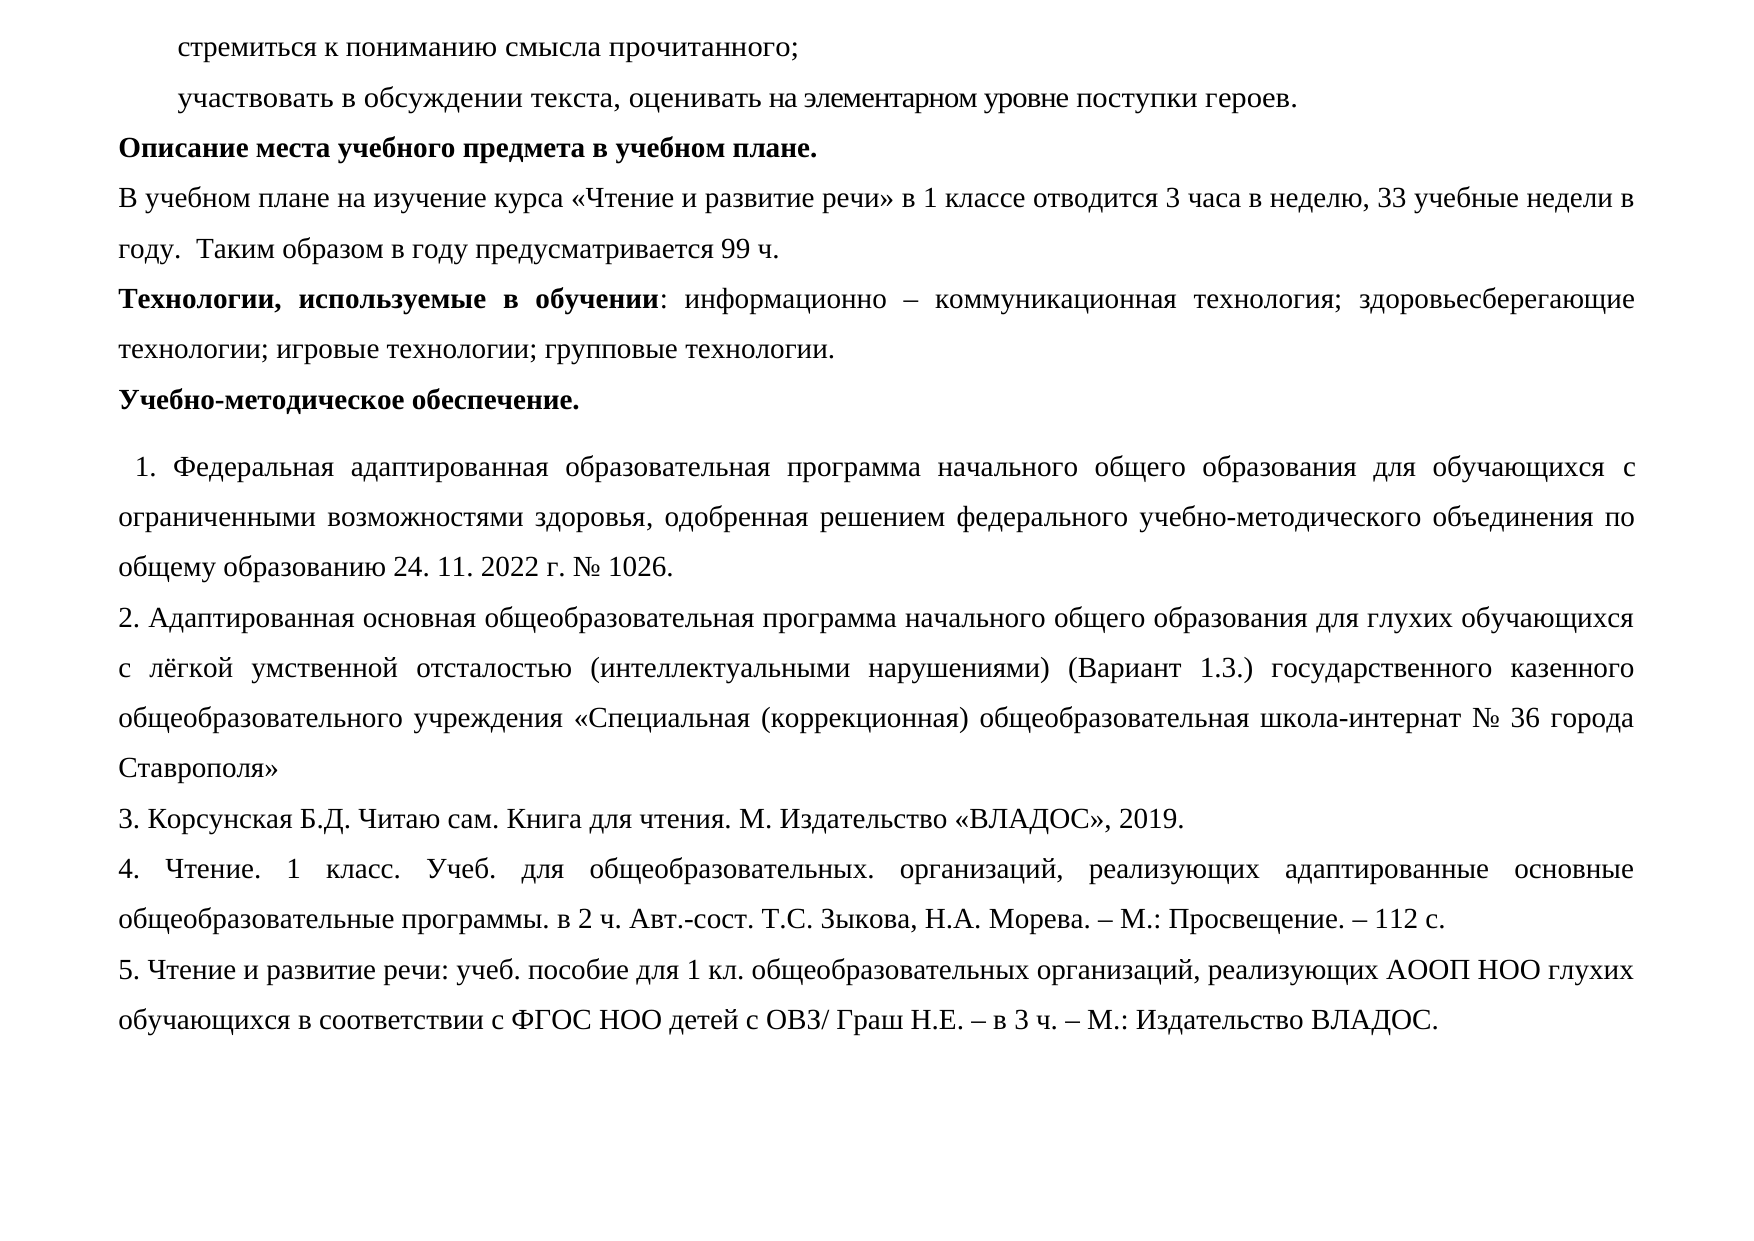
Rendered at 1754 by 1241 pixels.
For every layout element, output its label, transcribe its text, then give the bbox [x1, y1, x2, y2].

text Учебно-методическое обеспечение. [118, 382, 1636, 415]
text В учебном плане на изучение курса «Чтение и развитие речи» в 1 классе отводится 3 часа в неделю, 33 учебные недели в году. Таким образом в году предусматривается 99 ч. [118, 181, 1636, 264]
text участвовать в обсуждении текста, оценивать на элементарном уровне поступки героев. [118, 80, 1636, 113]
text стремиться к пониманию смысла прочитанного; [118, 29, 1636, 63]
text 5. Чтение и развитие речи: учеб. пособие для 1 кл. общеобразовательных организаций, реализующих АООП НОО глухих обучающихся в соответствии с ФГОС НОО детей с ОВЗ/ Граш Н.Е. – в 3 ч. – М.: Издательство ВЛАДОС. [118, 952, 1636, 1036]
text Описание места учебного предмета в учебном плане. [118, 130, 1636, 164]
text Технологии, используемые в обучении: информационно – коммуникационная технология; здоровьесберегающие технологии; игровые технологии; групповые технологии. [118, 281, 1636, 365]
text 3. Корсунская Б.Д. Читаю сам. Книга для чтения. М. Издательство «ВЛАДОС», 2019. [118, 801, 1636, 834]
text 1. Федеральная адаптированная образовательная программа начального общего образования для обучающихся с ограниченными возможностями здоровья, одобренная решением федерального учебно-методического объединения по общему образованию 24. 11. 2022 г. № 1026. [118, 449, 1636, 583]
text 4. Чтение. 1 класс. Учеб. для общеобразовательных. организаций, реализующих адаптированные основные общеобразовательные программы. в 2 ч. Авт.-сост. Т.С. Зыкова, Н.А. Морева. – М.: Просвещение. – 112 с. [118, 851, 1636, 935]
text 2. Адаптированная основная общеобразовательная программа начального общего образования для глухих обучающихся с лёгкой умственной отсталостью (интеллектуальными нарушениями) (Вариант 1.3.) государственного казенного общеобразовательного учреждения «Специальная (коррекционная) общеобразовательная школа-интернат № 36 города Ставрополя» [118, 600, 1636, 784]
